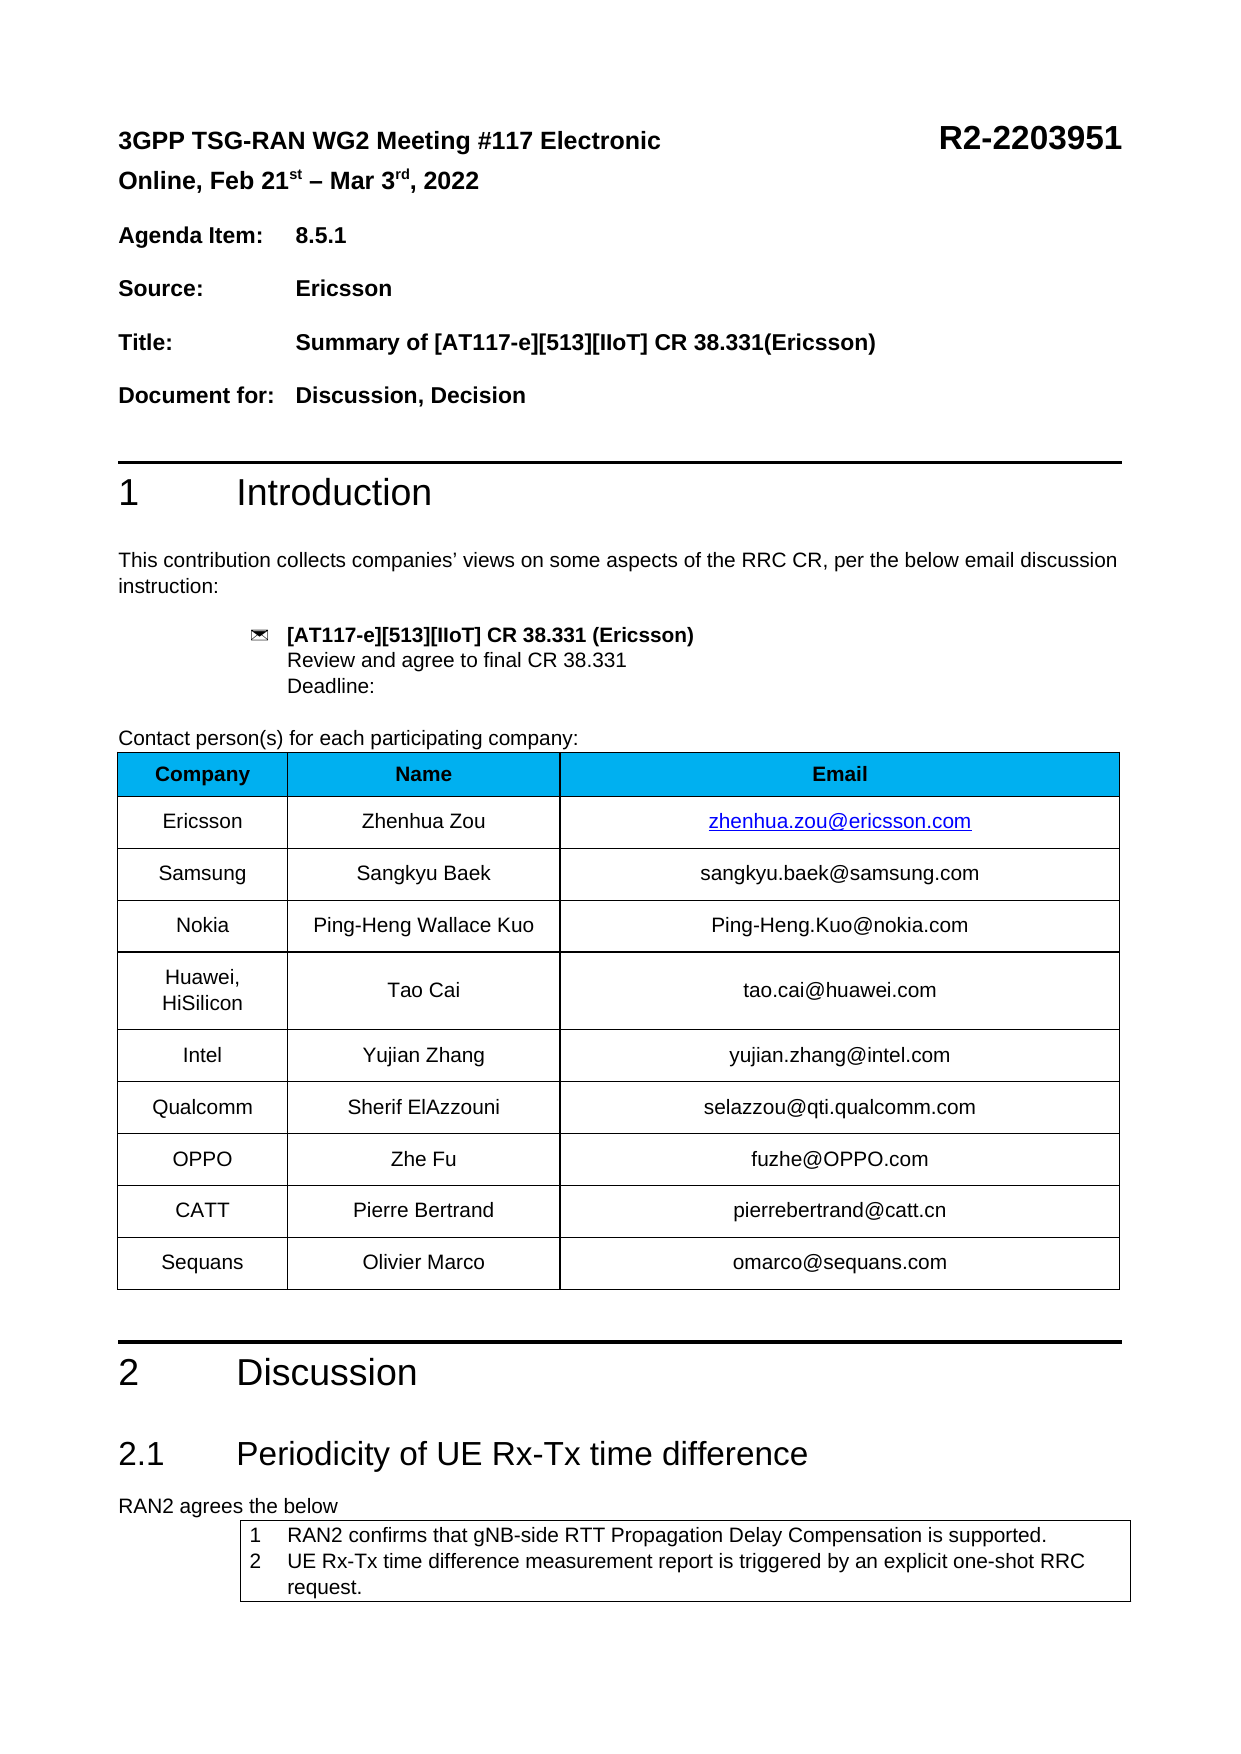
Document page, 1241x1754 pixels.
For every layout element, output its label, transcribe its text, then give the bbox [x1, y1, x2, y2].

table_cell CATT [118, 1186, 287, 1237]
subtitle 2.1 Periodicity of UE Rx-Tx time difference [118, 1434, 1122, 1472]
table_cell Samsung [118, 849, 287, 899]
text Title: Summary of [AT117-e][513][IIoT] CR 38.331(Ericsson) [118, 329, 1122, 355]
text Deadline: [287, 674, 1122, 698]
text [AT117-e][513][IIoT] CR 38.331 (Ericsson) [249, 622, 1122, 646]
text 3GPP TSG-RAN WG2 Meeting #117 Electronic R2-2203951 [118, 118, 1122, 157]
table_header Name [288, 753, 559, 796]
table_cell selazzou@qti.qualcomm.com [561, 1082, 1119, 1133]
table_cell Intel [118, 1030, 287, 1081]
table_cell Nokia [118, 901, 287, 951]
table_cell sangkyu.baek@samsung.com [561, 849, 1119, 899]
text 2 UE Rx-Tx time difference measurement report is triggered by an explicit one-shot RRC request. [241, 1546, 1130, 1601]
subtitle 2 Discussion [118, 1344, 1122, 1393]
table_cell Huawei, HiSilicon [118, 953, 287, 1029]
table_cell OPPO [118, 1134, 287, 1185]
text RAN2 agrees the below [118, 1494, 1122, 1518]
table_header Company [118, 753, 287, 796]
table_cell Ping-Heng Wallace Kuo [288, 901, 559, 951]
text 1 RAN2 confirms that gNB-side RTT Propagation Delay Compensation is supported. [241, 1521, 1130, 1546]
table_cell yujian.zhang@intel.com [561, 1030, 1119, 1081]
table_cell Qualcomm [118, 1082, 287, 1133]
table_cell Zhe Fu [288, 1134, 559, 1185]
table_cell Olivier Marco [288, 1238, 559, 1288]
table_cell fuzhe@OPPO.com [561, 1134, 1119, 1185]
text Document for: Discussion, Decision [118, 382, 1122, 408]
table_cell Sequans [118, 1238, 287, 1288]
table_cell tao.cai@huawei.com [561, 953, 1119, 1029]
table_header Email [561, 753, 1119, 796]
table_cell Tao Cai [288, 953, 559, 1029]
table_cell Yujian Zhang [288, 1030, 559, 1081]
table_cell Pierre Bertrand [288, 1186, 559, 1237]
table_cell zhenhua.zou@ericsson.com [561, 797, 1119, 848]
table_cell Ericsson [118, 797, 287, 848]
table_cell Sangkyu Baek [288, 849, 559, 899]
text Online, Feb 21st – Mar 3rd, 2022 [118, 166, 1122, 194]
text Agenda Item: 8.5.1 [118, 222, 1122, 248]
table_cell omarco@sequans.com [561, 1238, 1119, 1288]
table_cell Ping-Heng.Kuo@nokia.com [561, 901, 1119, 951]
table_cell Sherif ElAzzouni [288, 1082, 559, 1133]
text This contribution collects companies’ views on some aspects of the RRC CR, per the below email discussion instruction: [118, 548, 1122, 598]
table_cell pierrebertrand@catt.cn [561, 1186, 1119, 1237]
text Source: Ericsson [118, 275, 1122, 302]
text Review and agree to final CR 38.331 [287, 648, 1122, 672]
text Contact person(s) for each participating company: [118, 726, 1122, 750]
table_cell Zhenhua Zou [288, 797, 559, 848]
subtitle 1 Introduction [118, 464, 1122, 513]
